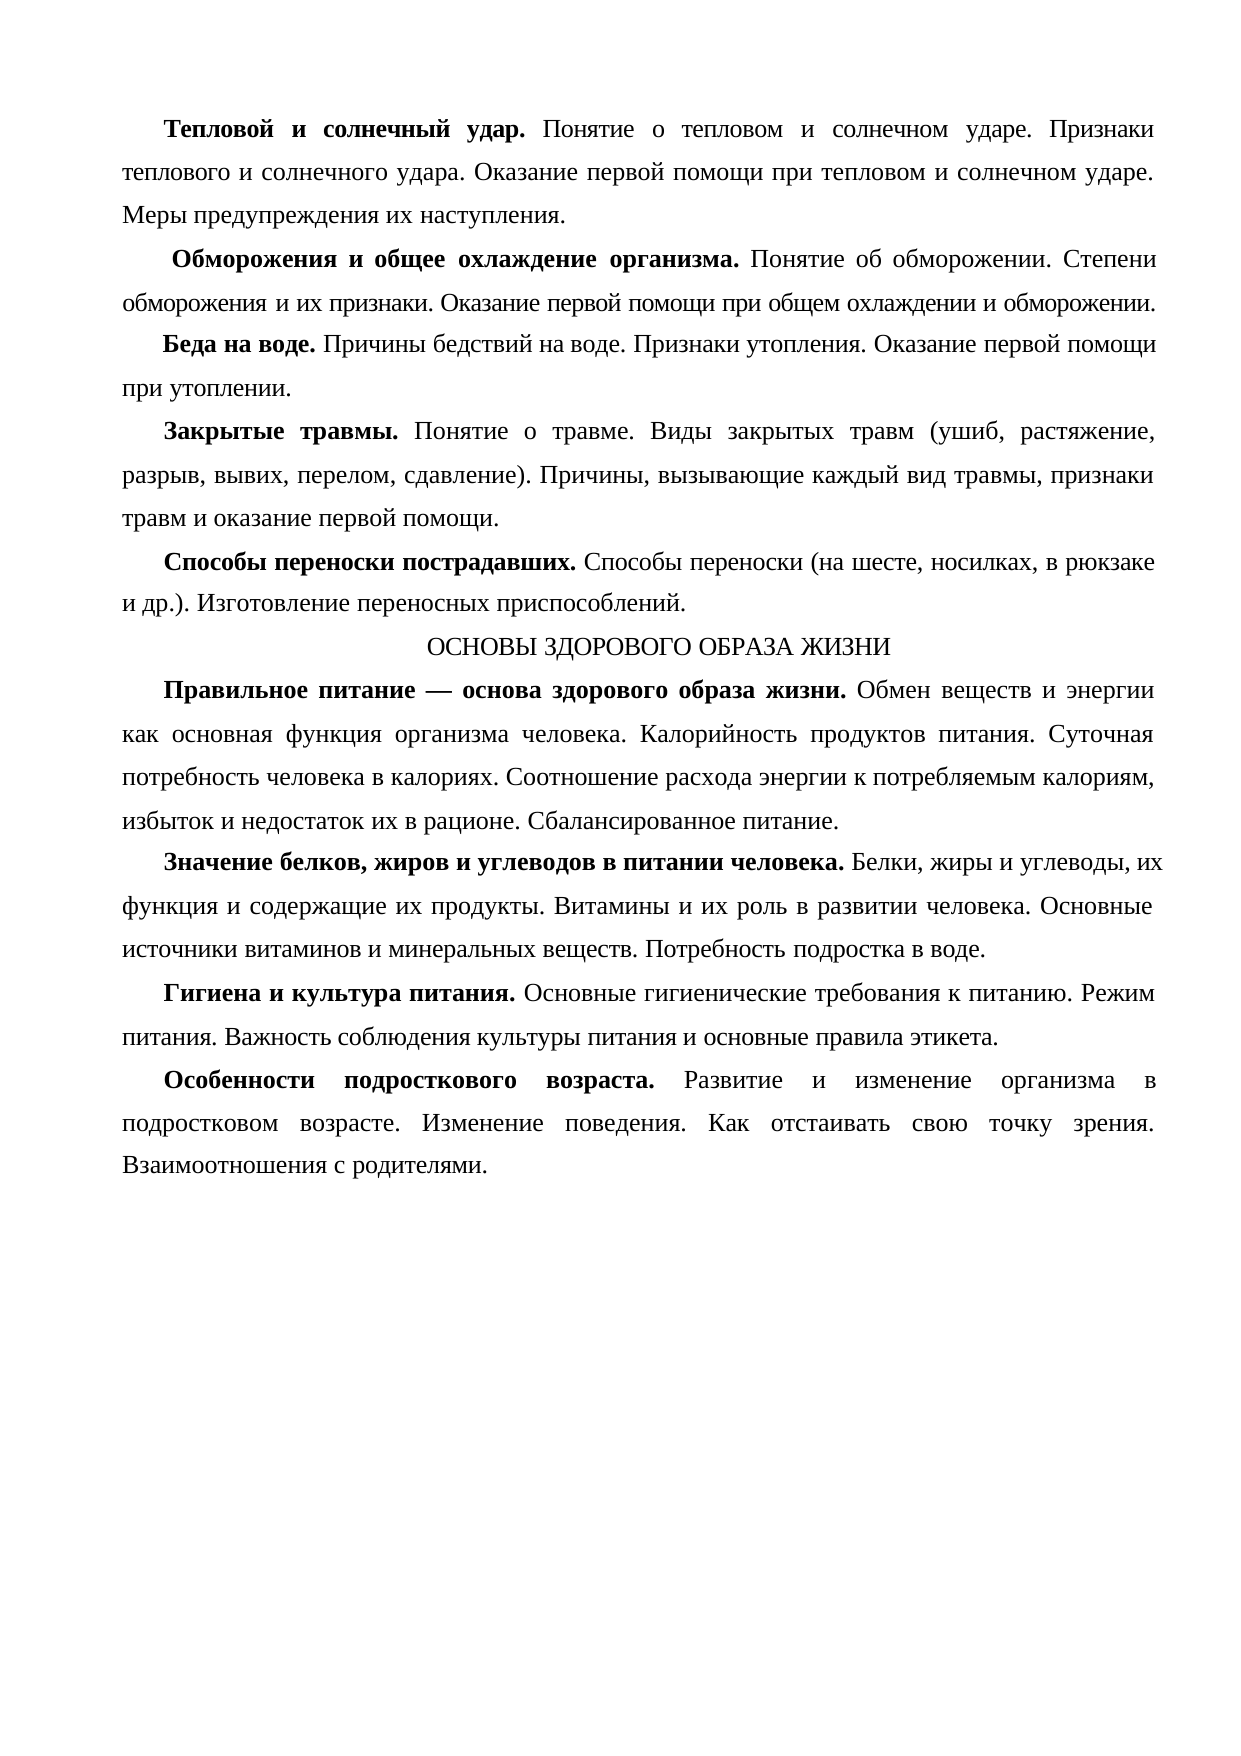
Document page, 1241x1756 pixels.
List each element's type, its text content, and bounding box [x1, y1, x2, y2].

text Значение белков, жиров и углеводов в питании человека. Белки, жиры и углеводы, их [163, 848, 1224, 876]
text Гигиена и культура питания. Основные гигиенические требования к питанию. Режим питания. Важность соблюдения культуры питания и основные правила этикета. [122, 977, 1156, 1051]
text Правильное питание — основа здорового образа жизни. Обмен веществ и энергии как основная функция организма человека. Калорийность продуктов питания. Суточная потребность человека в калориях. Соотношение расхода энергии к потребляемым калориям, избыток и недостаток их в рационе. Сбалансированное питание. [122, 674, 1155, 835]
text функция и содержащие их продукты. Витамины и их роль в развитии человека. Основные источники витаминов и минеральных веществ. Потребность подростка в воде. [122, 890, 1155, 963]
text Обморожения и общее охлаждение организма. Понятие об обморожении. Степени обморожения и их признаки. Оказание первой помощи при общем охлаждении и обморожении. [122, 243, 1157, 317]
text при утоплении. [122, 372, 1224, 402]
text Особенности подросткового возраста. Развитие и изменение организма в подростковом возрасте. Изменение поведения. Как отстаивать свою точку зрения. Взаимоотношения с родителями. [122, 1064, 1156, 1179]
text Тепловой и солнечный удар. Понятие о тепловом и солнечном ударе. Признаки теплового и солнечного удара. Оказание первой помощи при тепловом и солнечном ударе. Меры предупреждения их наступления. [122, 113, 1155, 229]
text Способы переноски пострадавших. Способы переноски (на шесте, носилках, в рюкзаке и др.). Изготовление переносных приспособлений. [122, 546, 1156, 617]
text Закрытые травмы. Понятие о травме. Виды закрытых травм (ушиб, растяжение, разрыв, вывих, перелом, сдавление). Причины, вызывающие каждый вид травмы, признаки травм и оказание первой помощи. [122, 415, 1155, 532]
text Беда на воде. Причины бедствий на воде. Признаки утопления. Оказание первой помощи [103, 330, 1157, 358]
text ОСНОВЫ ЗДОРОВОГО ОБРАЗА ЖИЗНИ [103, 631, 1215, 661]
